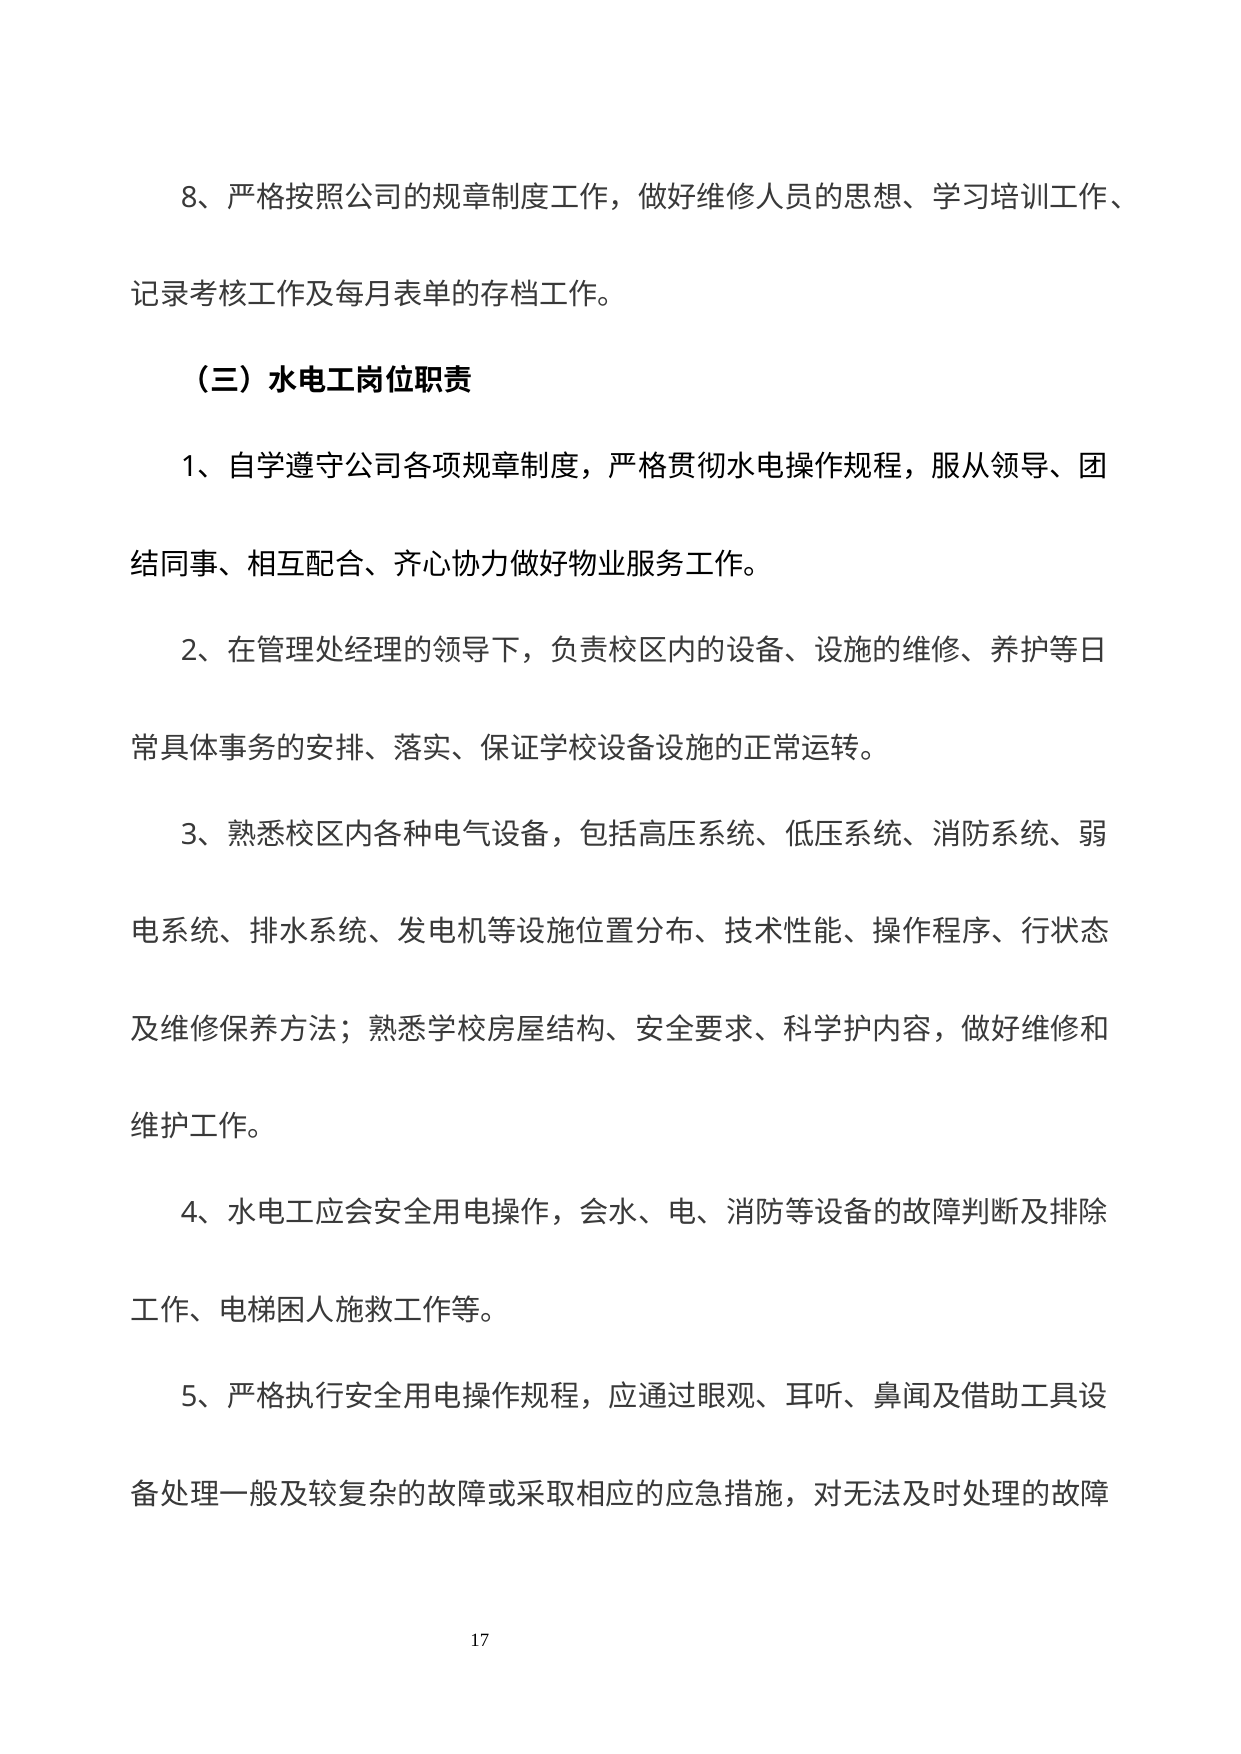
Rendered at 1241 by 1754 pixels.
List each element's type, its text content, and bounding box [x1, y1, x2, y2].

text 2、在管理处经理的领导下，负责校区内的设备、设施的维修、养护等日常具体事务的安排、落实、保证学校设备设施的正常运转。 [131, 615, 1110, 778]
text 8、严格按照公司的规章制度工作，做好维修人员的思想、学习培训工作、记录考核工作及每月表单的存档工作。 [131, 162, 1110, 324]
text 4、水电工应会安全用电操作，会水、电、消防等设备的故障判断及排除工作、电梯困人施救工作等。 [131, 1178, 1110, 1340]
text 3、熟悉校区内各种电气设备，包括高压系统、低压系统、消防系统、弱电系统、排水系统、发电机等设施位置分布、技术性能、操作程序、行状态及维修保养方法；熟悉学校房屋结构、安全要求、科学护内容，做好维修和维护工作。 [131, 799, 1110, 1157]
text 1、自学遵守公司各项规章制度，严格贯彻水电操作规程，服从领导、团结同事、相互配合、齐心协力做好物业服务工作。 [131, 432, 1110, 594]
text （三）水电工岗位职责 [131, 346, 1110, 411]
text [131, 1361, 1110, 1524]
